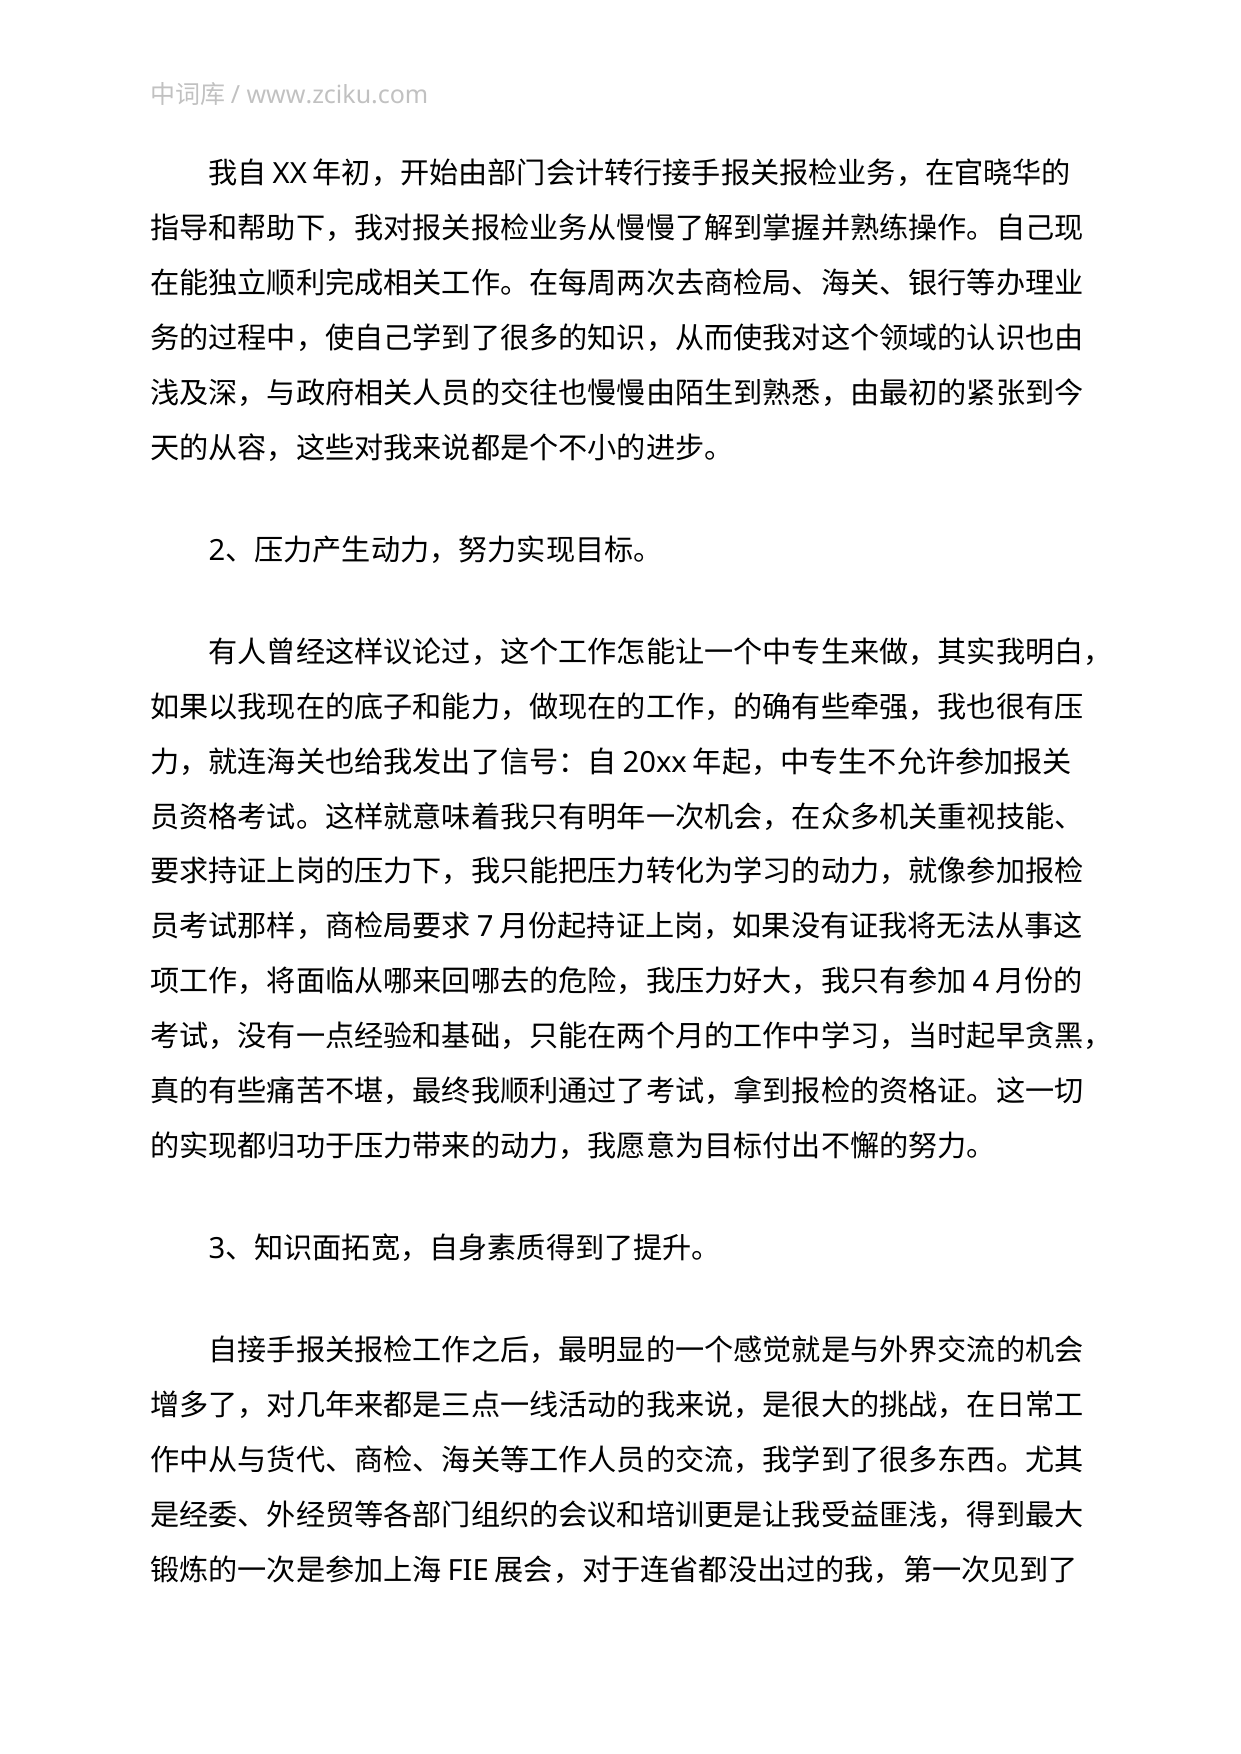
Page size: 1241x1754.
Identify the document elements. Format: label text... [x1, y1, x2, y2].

text 3、知识面拓宽，自身素质得到了提升。 [150, 1224, 1090, 1267]
text 我自XX年初，开始由部门会计转行接手报关报检业务，在官晓华的指导和帮助下，我对报关报检业务从慢慢了解到掌握并熟练操作。自己现在能独立顺利完成相关工作。在每周两次去商检局、海关、银行等办理业务的过程中，使自己学到了很多的知识，从而使我对这个领域的认识也由浅及深，与政府相关人员的交往也慢慢由陌生到熟悉，由最初的紧张到今天的从容，这些对我来说都是个不小的进步。 [150, 150, 1090, 467]
text 2、压力产生动力，努力实现目标。 [150, 526, 1090, 569]
text 有人曾经这样议论过，这个工作怎能让一个中专生来做，其实我明白，如果以我现在的底子和能力，做现在的工作，的确有些牵强，我也很有压力，就连海关也给我发出了信号：自20xx年起，中专生不允许参加报关员资格考试。这样就意味着我只有明年一次机会，在众多机关重视技能、要求持证上岗的压力下，我只能把压力转化为学习的动力，就像参加报检员考试那样，商检局要求7月份起持证上岗，如果没有证我将无法从事这项工作，将面临从哪来回哪去的危险，我压力好大，我只有参加4月份的考试，没有一点经验和基础，只能在两个月的工作中学习，当时起早贪黑，真的有些痛苦不堪，最终我顺利通过了考试，拿到报检的资格证。这一切的实现都归功于压力带来的动力，我愿意为目标付出不懈的努力。 [150, 628, 1090, 1165]
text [150, 1326, 1090, 1588]
